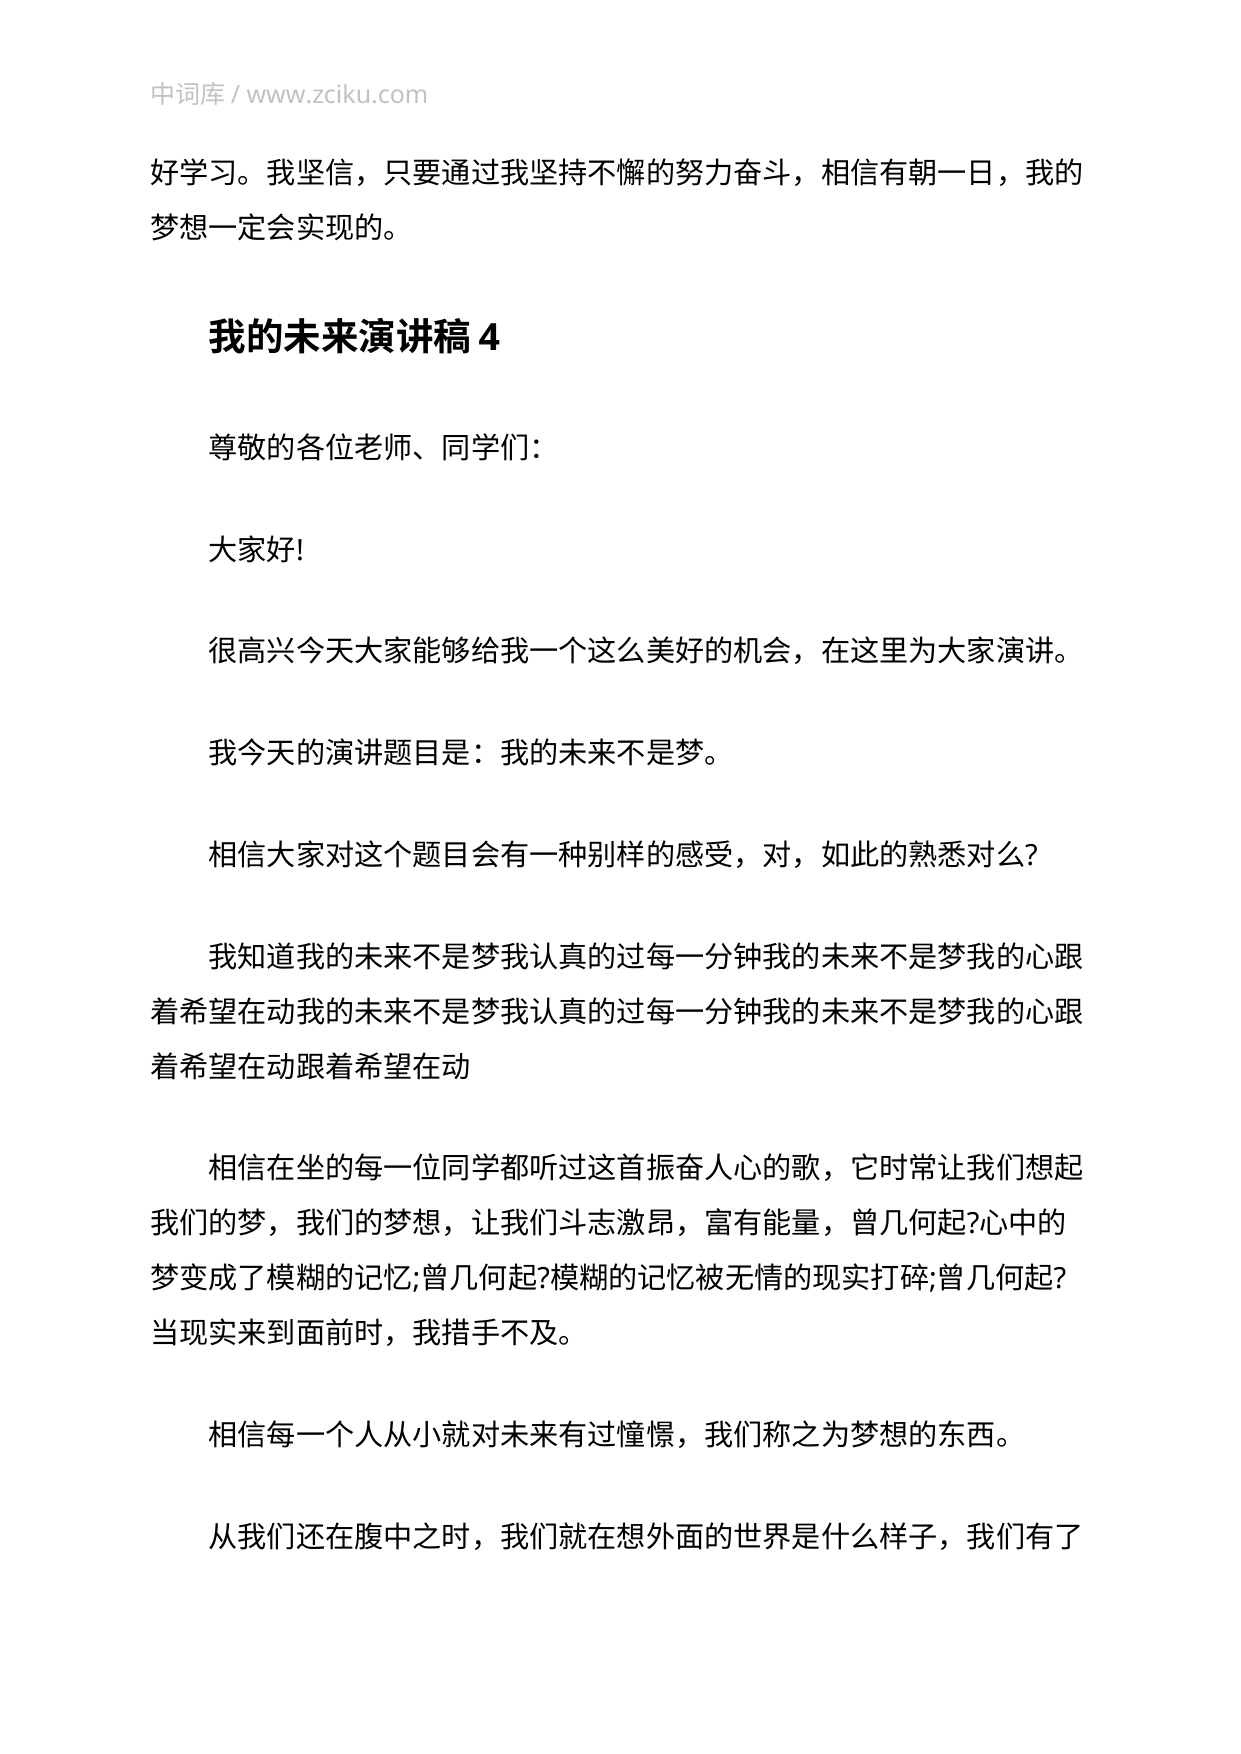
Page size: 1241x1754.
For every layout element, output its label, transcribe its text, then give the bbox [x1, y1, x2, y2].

text 尊敬的各位老师、同学们： [150, 424, 1090, 467]
text 大家好! [150, 526, 1090, 568]
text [150, 150, 1090, 247]
text 相信在坐的每一位同学都听过这首振奋人心的歌，它时常让我们想起我们的梦，我们的梦想，让我们斗志激昂，富有能量，曾几何起?心中的梦变成了模糊的记忆;曾几何起?模糊的记忆被无情的现实打碎;曾几何起?当现实来到面前时，我措手不及。 [150, 1145, 1090, 1352]
text 我今天的演讲题目是：我的未来不是梦。 [150, 730, 1090, 772]
text 很高兴今天大家能够给我一个这么美好的机会，在这里为大家演讲。 [150, 628, 1090, 670]
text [150, 1513, 1090, 1556]
text 我的未来演讲稿4 [150, 307, 1090, 361]
text 相信每一个人从小就对未来有过憧憬，我们称之为梦想的东西。 [150, 1412, 1090, 1454]
text 相信大家对这个题目会有一种别样的感受，对，如此的熟悉对么? [150, 832, 1090, 874]
text 我知道我的未来不是梦我认真的过每一分钟我的未来不是梦我的心跟着希望在动我的未来不是梦我认真的过每一分钟我的未来不是梦我的心跟着希望在动跟着希望在动 [150, 933, 1090, 1086]
